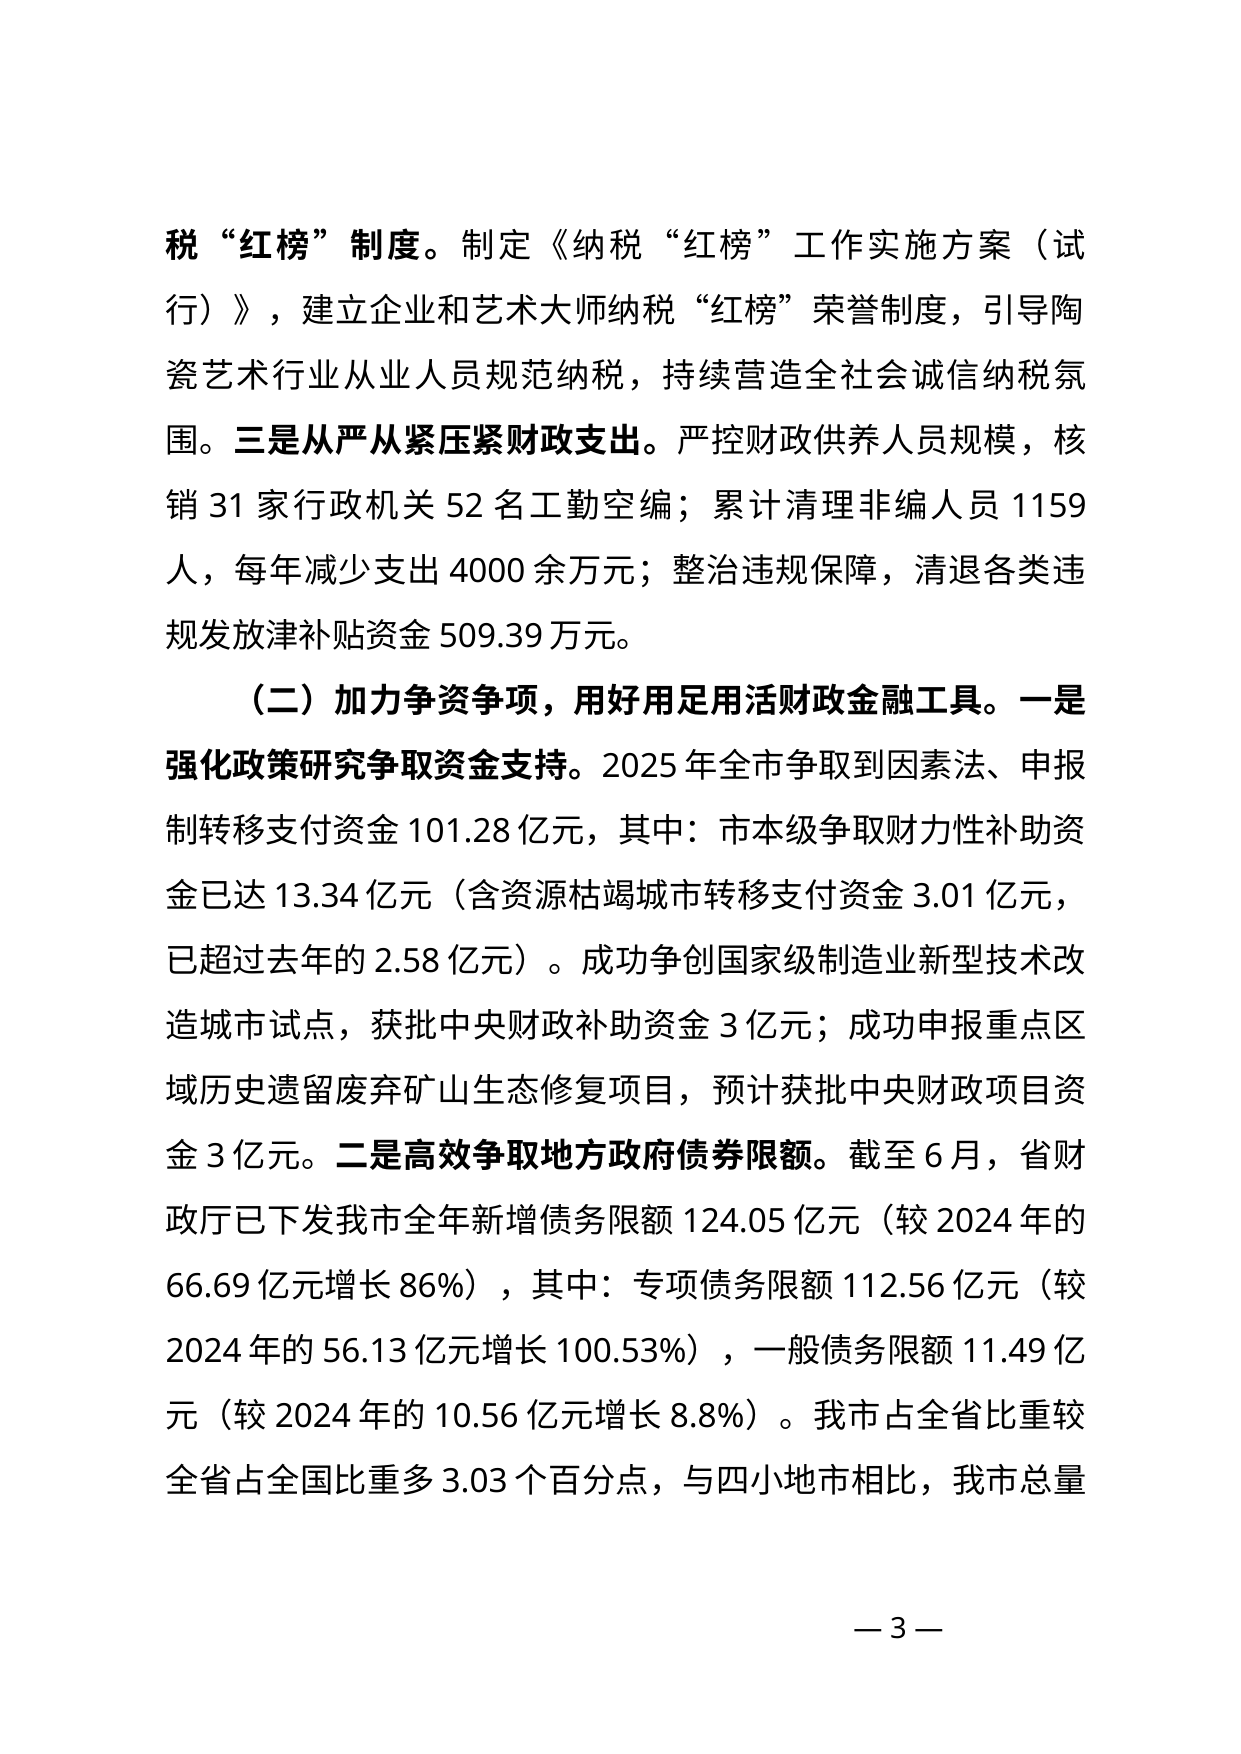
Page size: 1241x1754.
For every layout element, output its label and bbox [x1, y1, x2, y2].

list [165, 666, 1087, 1511]
text [165, 211, 1087, 666]
